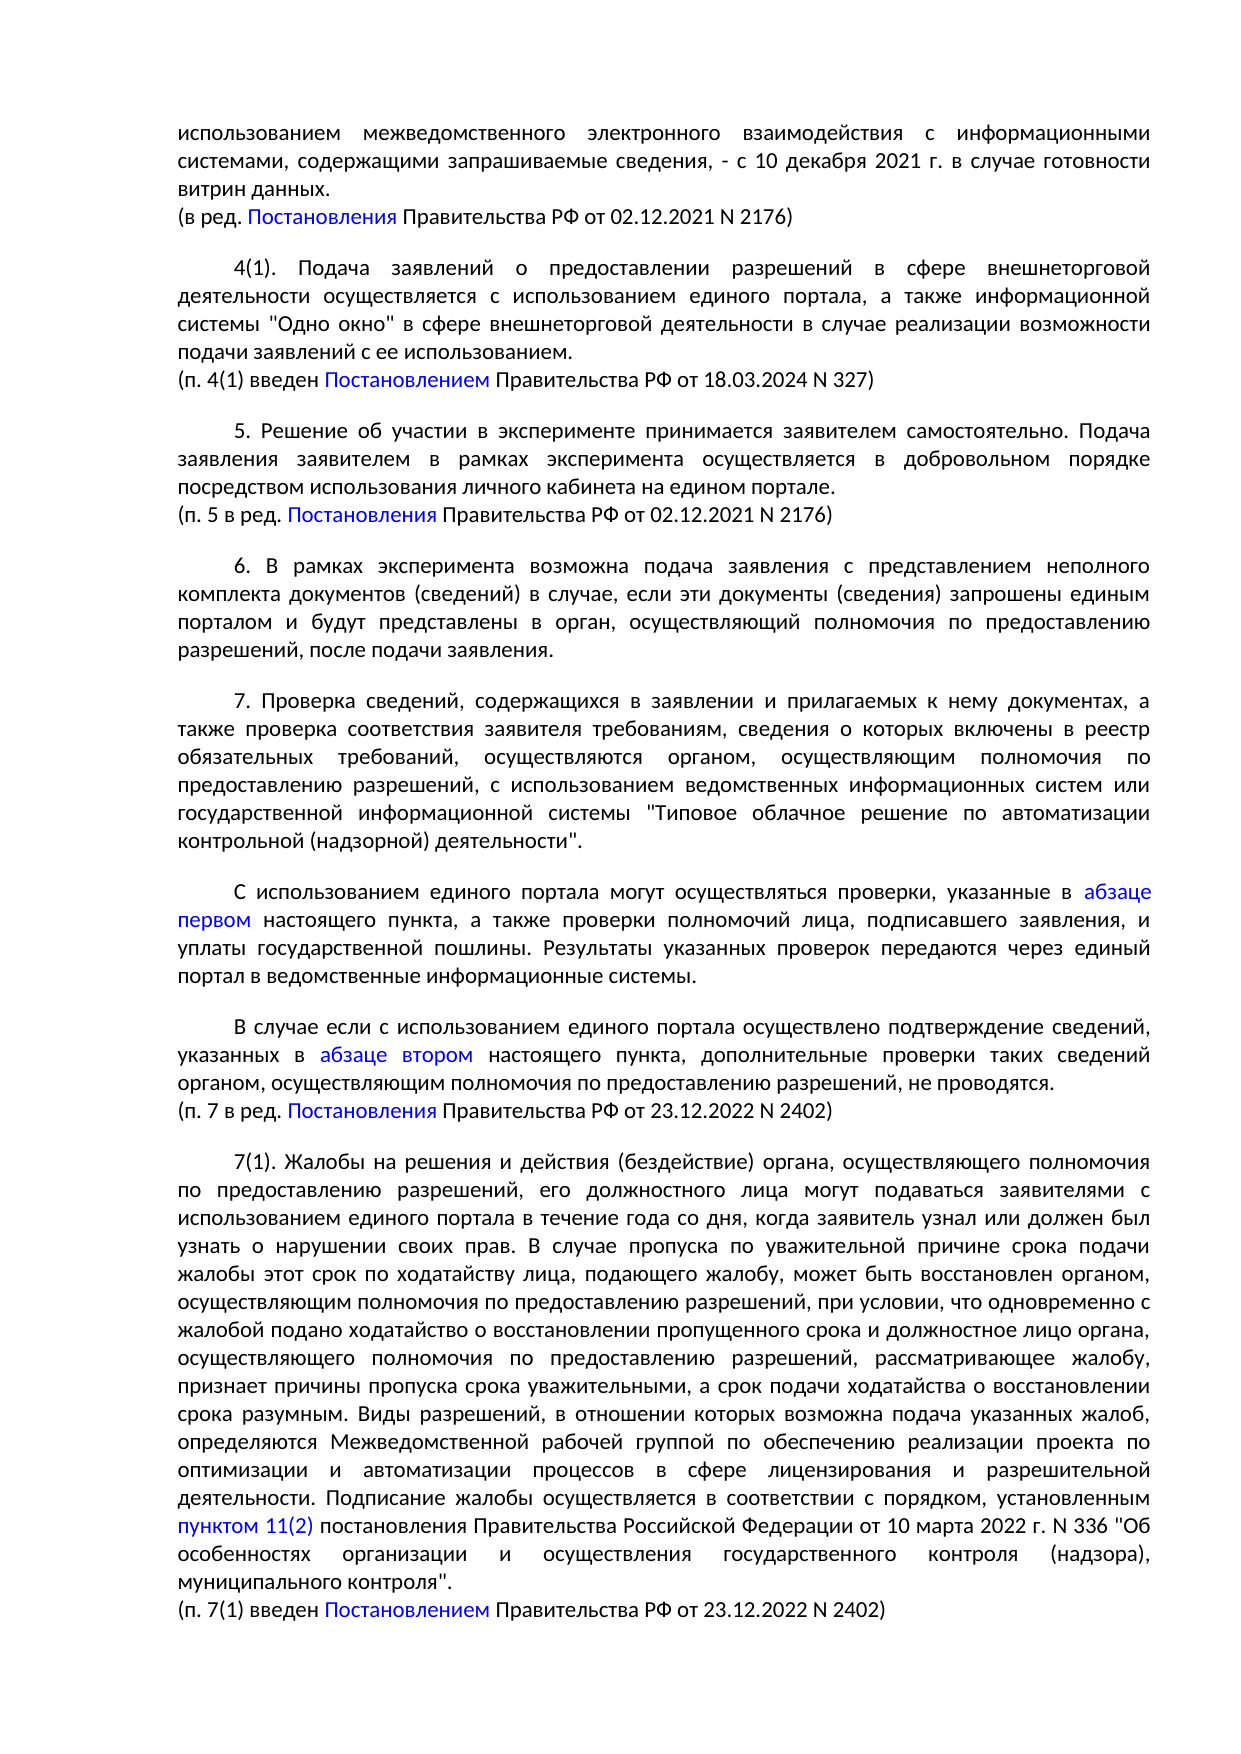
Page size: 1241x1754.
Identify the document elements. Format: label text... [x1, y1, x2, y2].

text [177, 118, 1152, 202]
text (п. 7(1) введен Постановлением Правительства РФ от 23.12.2022 N 2402) [177, 1596, 1152, 1623]
text (п. 4(1) введен Постановлением Правительства РФ от 18.03.2024 N 327) [177, 365, 1152, 393]
text 6. В рамках эксперимента возможна подача заявления с представлением неполного комплекта документов (сведений) в случае, если эти документы (сведения) запрошены единым порталом и будут представлены в орган, осуществляющий полномочия по предоставлению разрешений, после подачи заявления. [177, 551, 1152, 663]
text (в ред. Постановления Правительства РФ от 02.12.2021 N 2176) [177, 202, 1152, 230]
text 7(1). Жалобы на решения и действия (бездействие) органа, осуществляющего полномочия по предоставлению разрешений, его должностного лица могут подаваться заявителями с использованием единого портала в течение года со дня, когда заявитель узнал или должен был узнать о нарушении своих прав. В случае пропуска по уважительной причине срока подачи жалобы этот срок по ходатайству лица, подающего жалобу, может быть восстановлен органом, осуществляющим полномочия по предоставлению разрешений, при условии, что одновременно с жалобой подано ходатайство о восстановлении пропущенного срока и должностное лицо органа, осуществляющего полномочия по предоставлению разрешений, рассматривающее жалобу, признает причины пропуска срока уважительными, а срок подачи ходатайства о восстановлении срока разумным. Виды разрешений, в отношении которых возможна подача указанных жалоб, определяются Межведомственной рабочей группой по обеспечению реализации проекта по оптимизации и автоматизации процессов в сфере лицензирования и разрешительной деятельности. Подписание жалобы осуществляется в соответствии с порядком, установленным пунктом 11(2) постановления Правительства Российской Федерации от 10 марта 2022 г. N 336 "Об особенностях организации и осуществления государственного контроля (надзора), муниципального контроля". [177, 1147, 1152, 1596]
text 5. Решение об участии в эксперименте принимается заявителем самостоятельно. Подача заявления заявителем в рамках эксперимента осуществляется в добровольном порядке посредством использования личного кабинета на едином портале. [177, 416, 1152, 500]
text (п. 5 в ред. Постановления Правительства РФ от 02.12.2021 N 2176) [177, 500, 1152, 528]
text С использованием единого портала могут осуществляться проверки, указанные в абзаце первом настоящего пункта, а также проверки полномочий лица, подписавшего заявления, и уплаты государственной пошлины. Результаты указанных проверок передаются через единый портал в ведомственные информационные системы. [177, 877, 1152, 989]
text В случае если с использованием единого портала осуществлено подтверждение сведений, указанных в абзаце втором настоящего пункта, дополнительные проверки таких сведений органом, осуществляющим полномочия по предоставлению разрешений, не проводятся. [177, 1012, 1152, 1096]
text (п. 7 в ред. Постановления Правительства РФ от 23.12.2022 N 2402) [177, 1096, 1152, 1124]
text 4(1). Подача заявлений о предоставлении разрешений в сфере внешнеторговой деятельности осуществляется с использованием единого портала, а также информационной системы "Одно окно" в сфере внешнеторговой деятельности в случае реализации возможности подачи заявлений с ее использованием. [177, 253, 1152, 365]
text 7. Проверка сведений, содержащихся в заявлении и прилагаемых к нему документах, а также проверка соответствия заявителя требованиям, сведения о которых включены в реестр обязательных требований, осуществляются органом, осуществляющим полномочия по предоставлению разрешений, с использованием ведомственных информационных систем или государственной информационной системы "Типовое облачное решение по автоматизации контрольной (надзорной) деятельности". [177, 686, 1152, 854]
